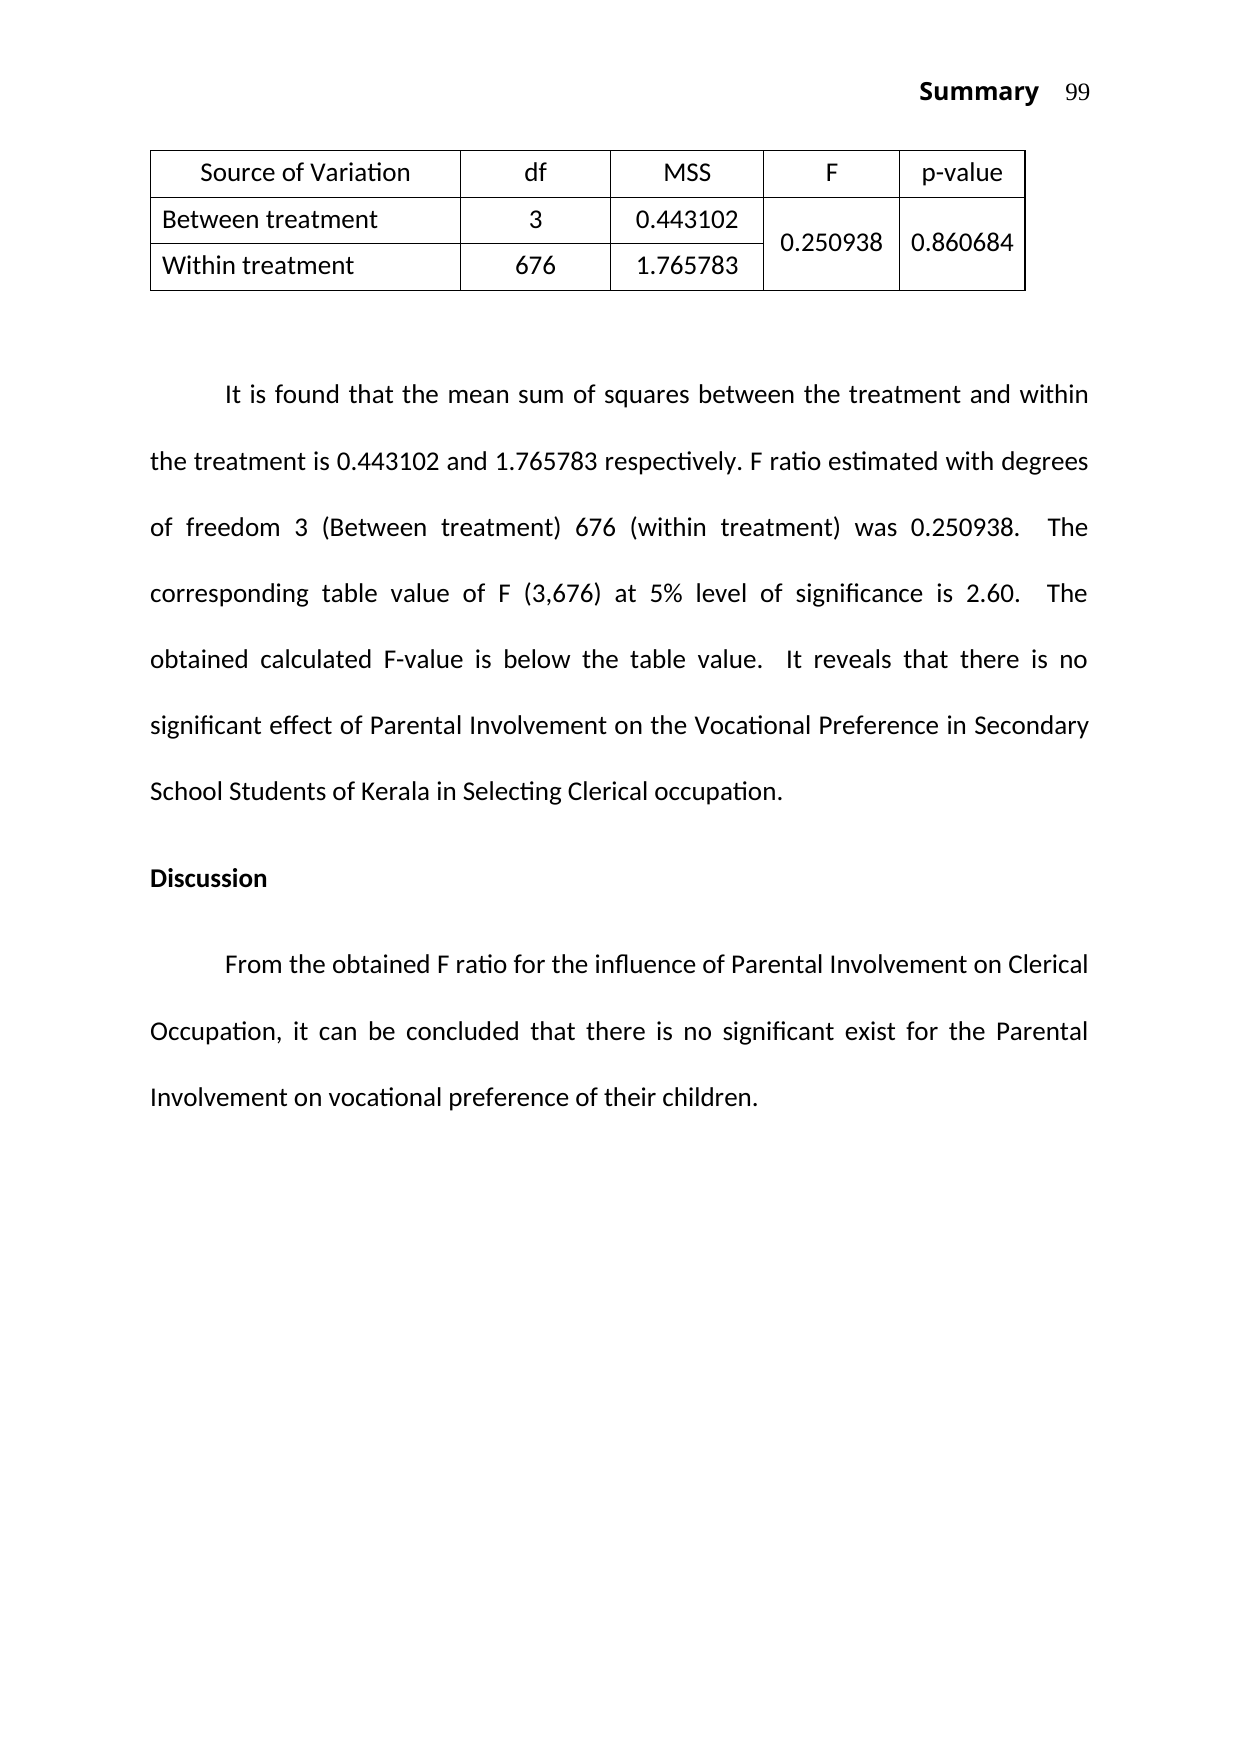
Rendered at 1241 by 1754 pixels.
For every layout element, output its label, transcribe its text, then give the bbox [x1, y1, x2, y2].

text Discussion [150, 861, 1090, 894]
table_header MSS [611, 151, 763, 197]
table_cell 3 [461, 198, 610, 243]
table_cell 0.443102 [611, 198, 763, 243]
table_cell 0.860684 [900, 198, 1024, 290]
table_cell 0.250938 [764, 198, 899, 290]
table_header F [764, 151, 899, 197]
text From the obtained F ratio for the influence of Parental Involvement on Clerical Occupation, it can be concluded that there is no significant exist for the Parental Involvement on vocational preference of their children. [150, 948, 1090, 1113]
table_cell 676 [461, 244, 610, 290]
table_cell Between treatment [151, 198, 460, 243]
table_header p-value [900, 151, 1024, 197]
table_cell 1.765783 [611, 244, 763, 290]
text It is found that the mean sum of squares between the treatment and within the treatment is 0.443102 and 1.765783 respectively. F ratio estimated with degrees of freedom 3 (Between treatment) 676 (within treatment) was 0.250938. The corresponding table value of F (3,676) at 5% level of significance is 2.60. The obtained calculated F-value is below the table value. It reveals that there is no significant effect of Parental Involvement on the Vocational Preference in Secondary School Students of Kerala in Selecting Clerical occupation. [150, 378, 1090, 807]
table_cell Within treatment [151, 244, 460, 290]
table_header df [461, 151, 610, 197]
table_header Source of Variation [151, 151, 460, 197]
